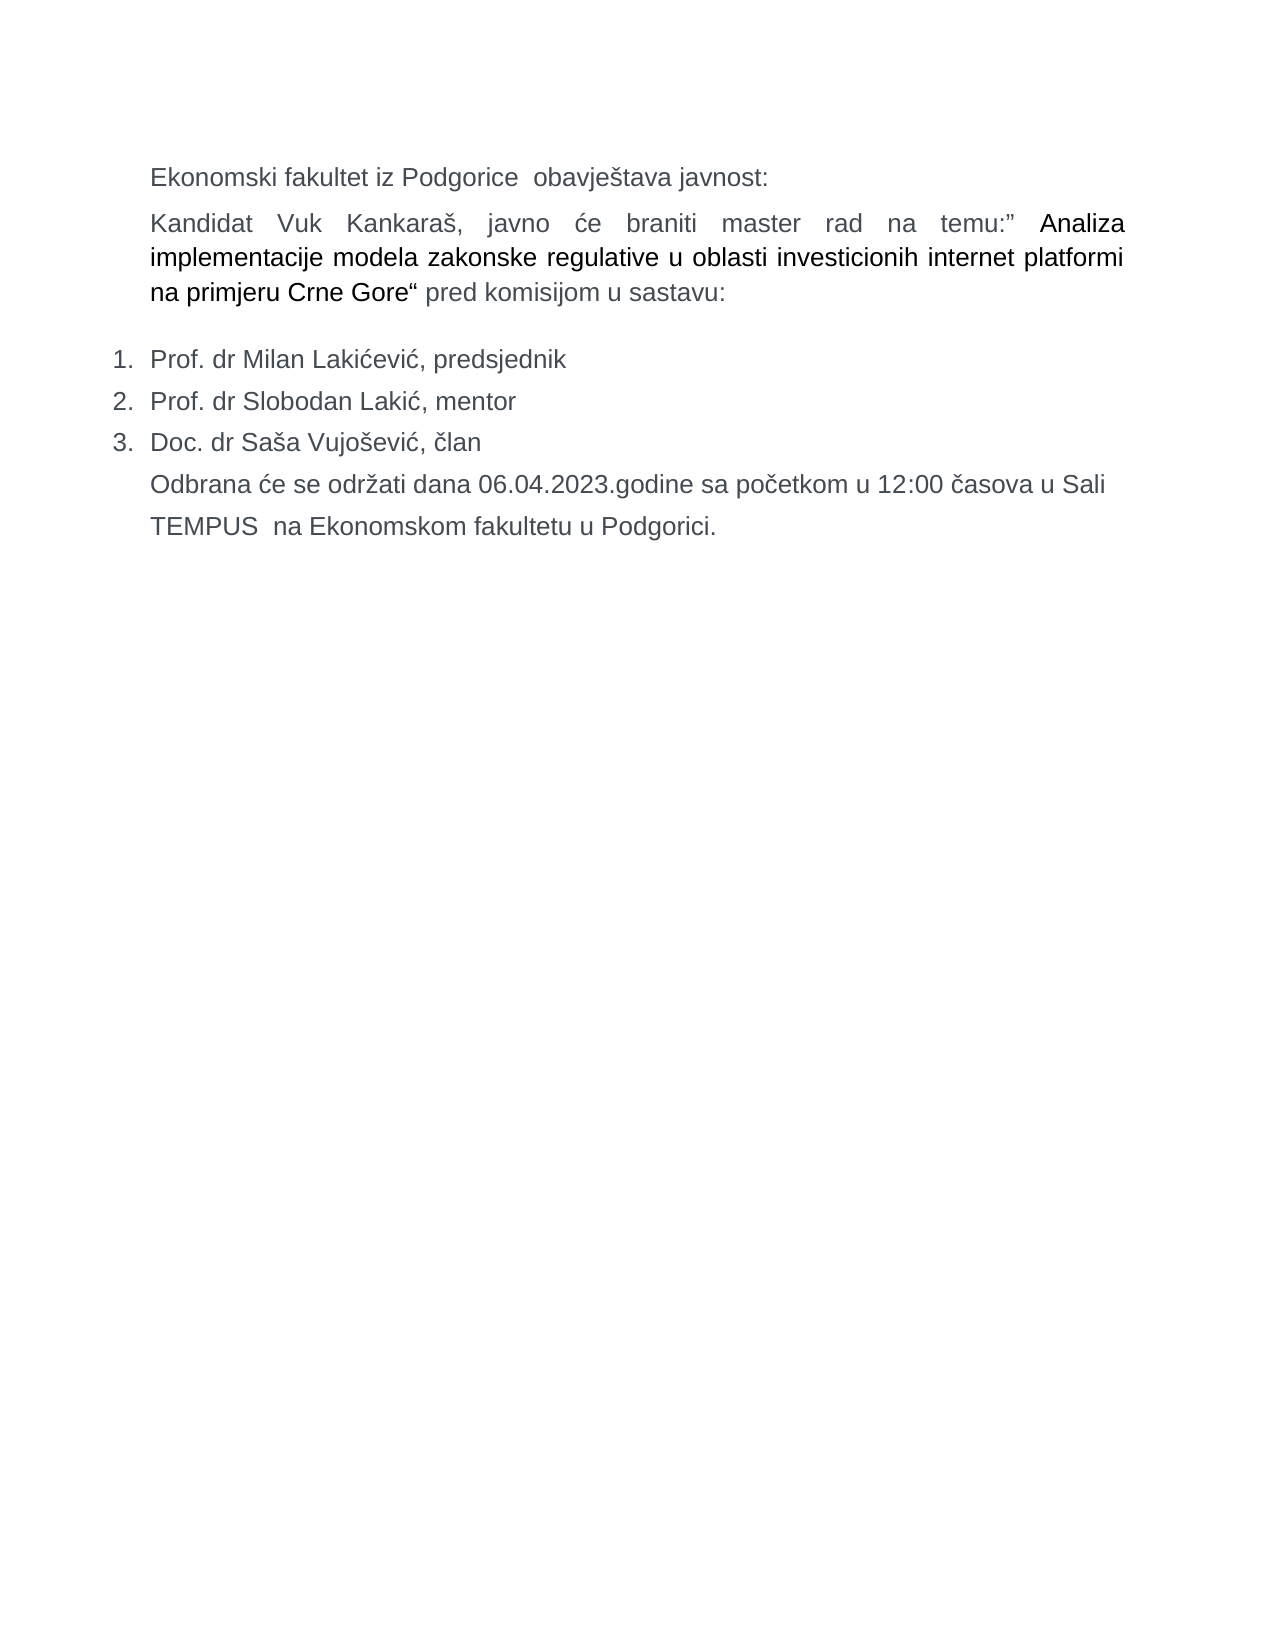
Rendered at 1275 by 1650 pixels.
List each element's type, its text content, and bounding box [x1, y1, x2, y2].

text Kandidat Vuk Kankaraš, javno će braniti master rad na temu:” Analiza implementacije modela zakonske regulative u oblasti investicionih internet platformi na primjeru Crne Gore“ pred komisijom u sastavu: [150, 208, 1125, 307]
list Doc. dr Saša Vujošević, član [112, 416, 1125, 457]
text Odbrana će se održati dana 06.04.2023.godine sa početkom u 12:00 časova u Sali TEMPUS na Ekonomskom fakultetu u Podgorici. [150, 457, 1125, 541]
text Ekonomski fakultet iz Podgorice obavještava javnost: [150, 150, 1125, 192]
list Prof. dr Milan Lakićević, predsjednik [112, 332, 1125, 374]
list Prof. dr Slobodan Lakić, mentor [112, 374, 1125, 416]
